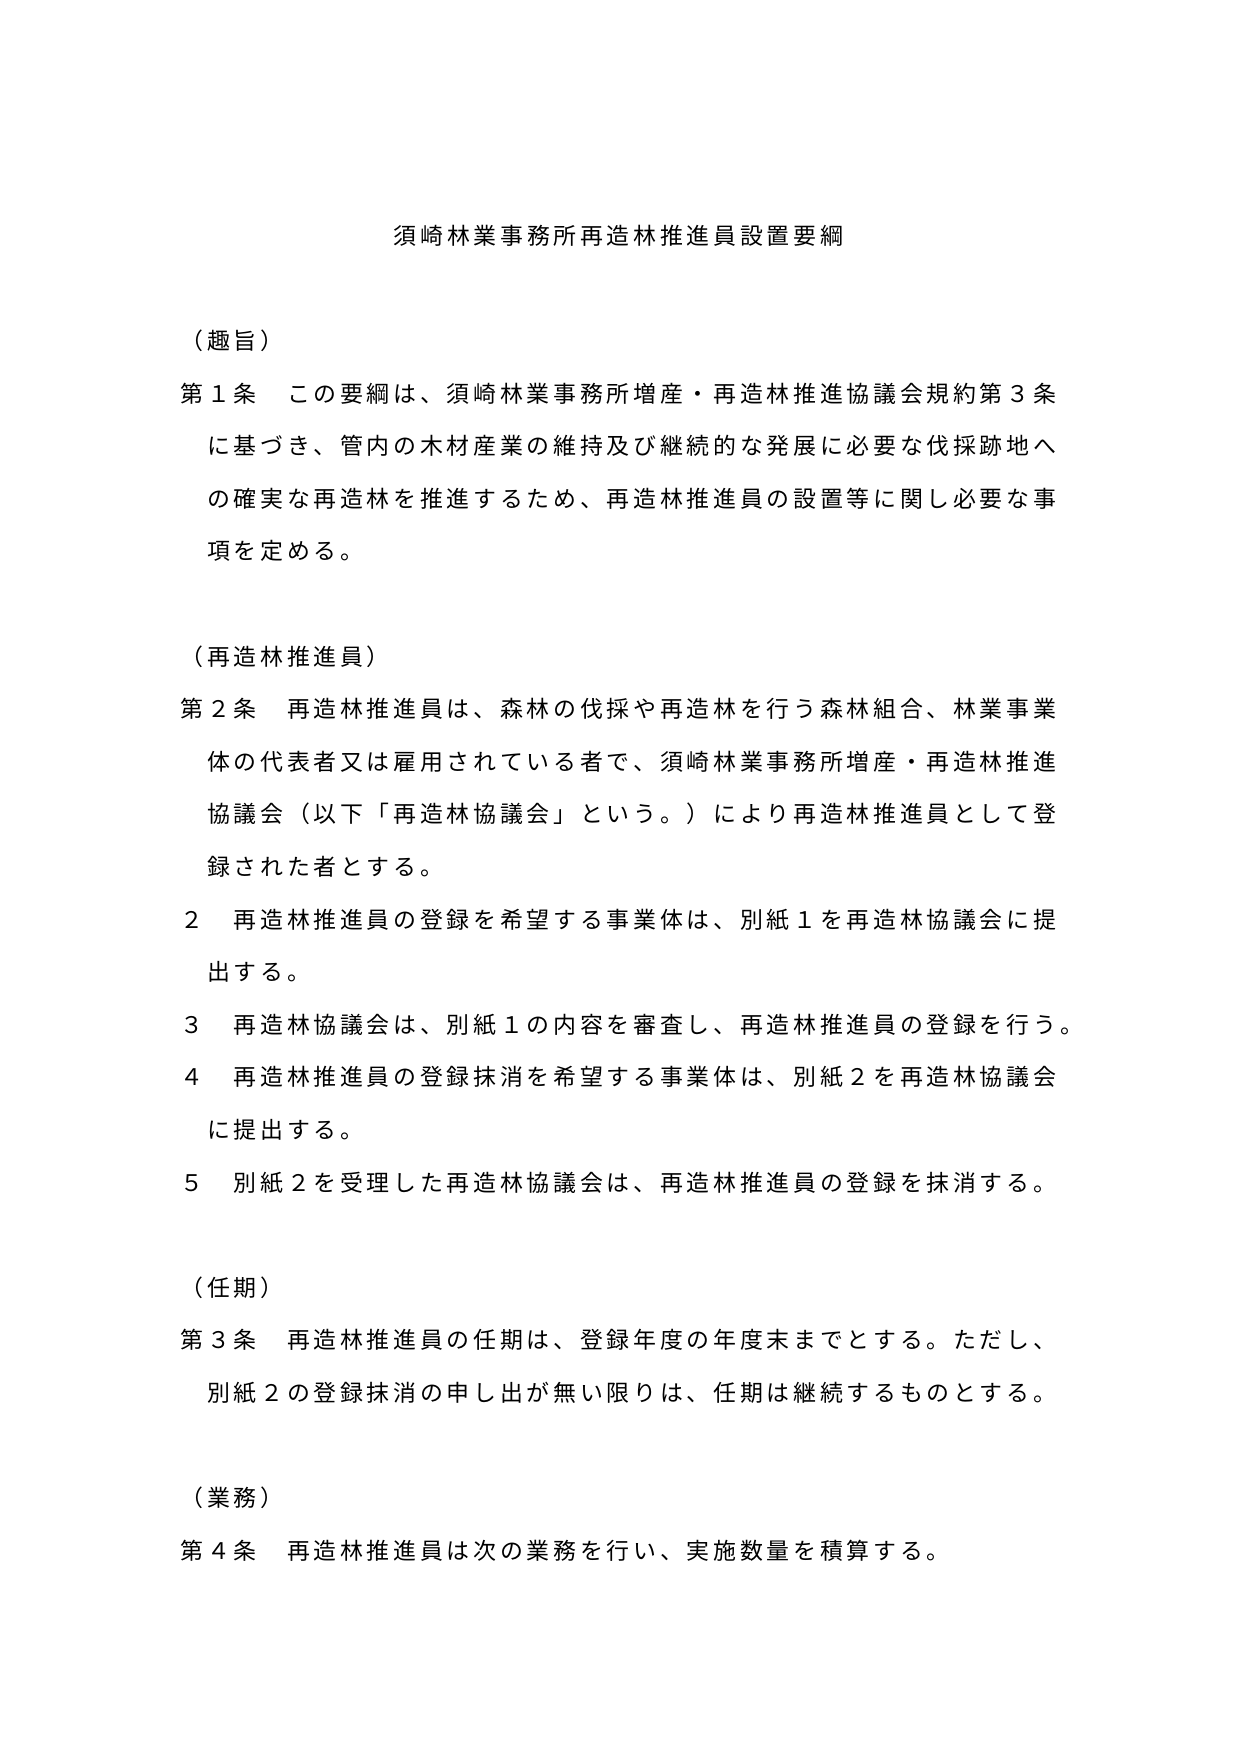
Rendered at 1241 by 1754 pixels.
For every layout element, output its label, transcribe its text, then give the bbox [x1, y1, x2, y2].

text 須崎林業事務所再造林推進員設置要綱 [180, 208, 1060, 261]
text 第３条 再造林推進員の任期は、登録年度の年度末までとする。ただし、別紙２の登録抹消の申し出が無い限りは、任期は継続するものとする。 [180, 1313, 1060, 1418]
text （再造林推進員） [180, 629, 1060, 681]
text 第１条 この要綱は、須崎林業事務所増産・再造林推進協議会規約第３条に基づき、管内の木材産業の維持及び継続的な発展に必要な伐採跡地への確実な再造林を推進するため、再造林推進員の設置等に関し必要な事項を定める。 [180, 366, 1060, 576]
text ５ 別紙２を受理した再造林協議会は、再造林推進員の登録を抹消する。 [180, 1155, 1060, 1207]
text （趣旨） [180, 313, 1060, 366]
text ２ 再造林推進員の登録を希望する事業体は、別紙１を再造林協議会に提出する。 [180, 892, 1060, 997]
text （任期） [180, 1260, 1060, 1313]
text 第２条 再造林推進員は、森林の伐採や再造林を行う森林組合、林業事業体の代表者又は雇用されている者で、須崎林業事務所増産・再造林推進協議会（以下「再造林協議会」という。）により再造林推進員として登録された者とする。 [180, 681, 1060, 892]
text ３ 再造林協議会は、別紙１の内容を審査し、再造林推進員の登録を行う。 [180, 997, 1060, 1049]
text 第４条 再造林推進員は次の業務を行い、実施数量を積算する。 [180, 1523, 1060, 1576]
text ４ 再造林推進員の登録抹消を希望する事業体は、別紙２を再造林協議会に提出する。 [180, 1049, 1060, 1155]
text （業務） [180, 1470, 1060, 1523]
